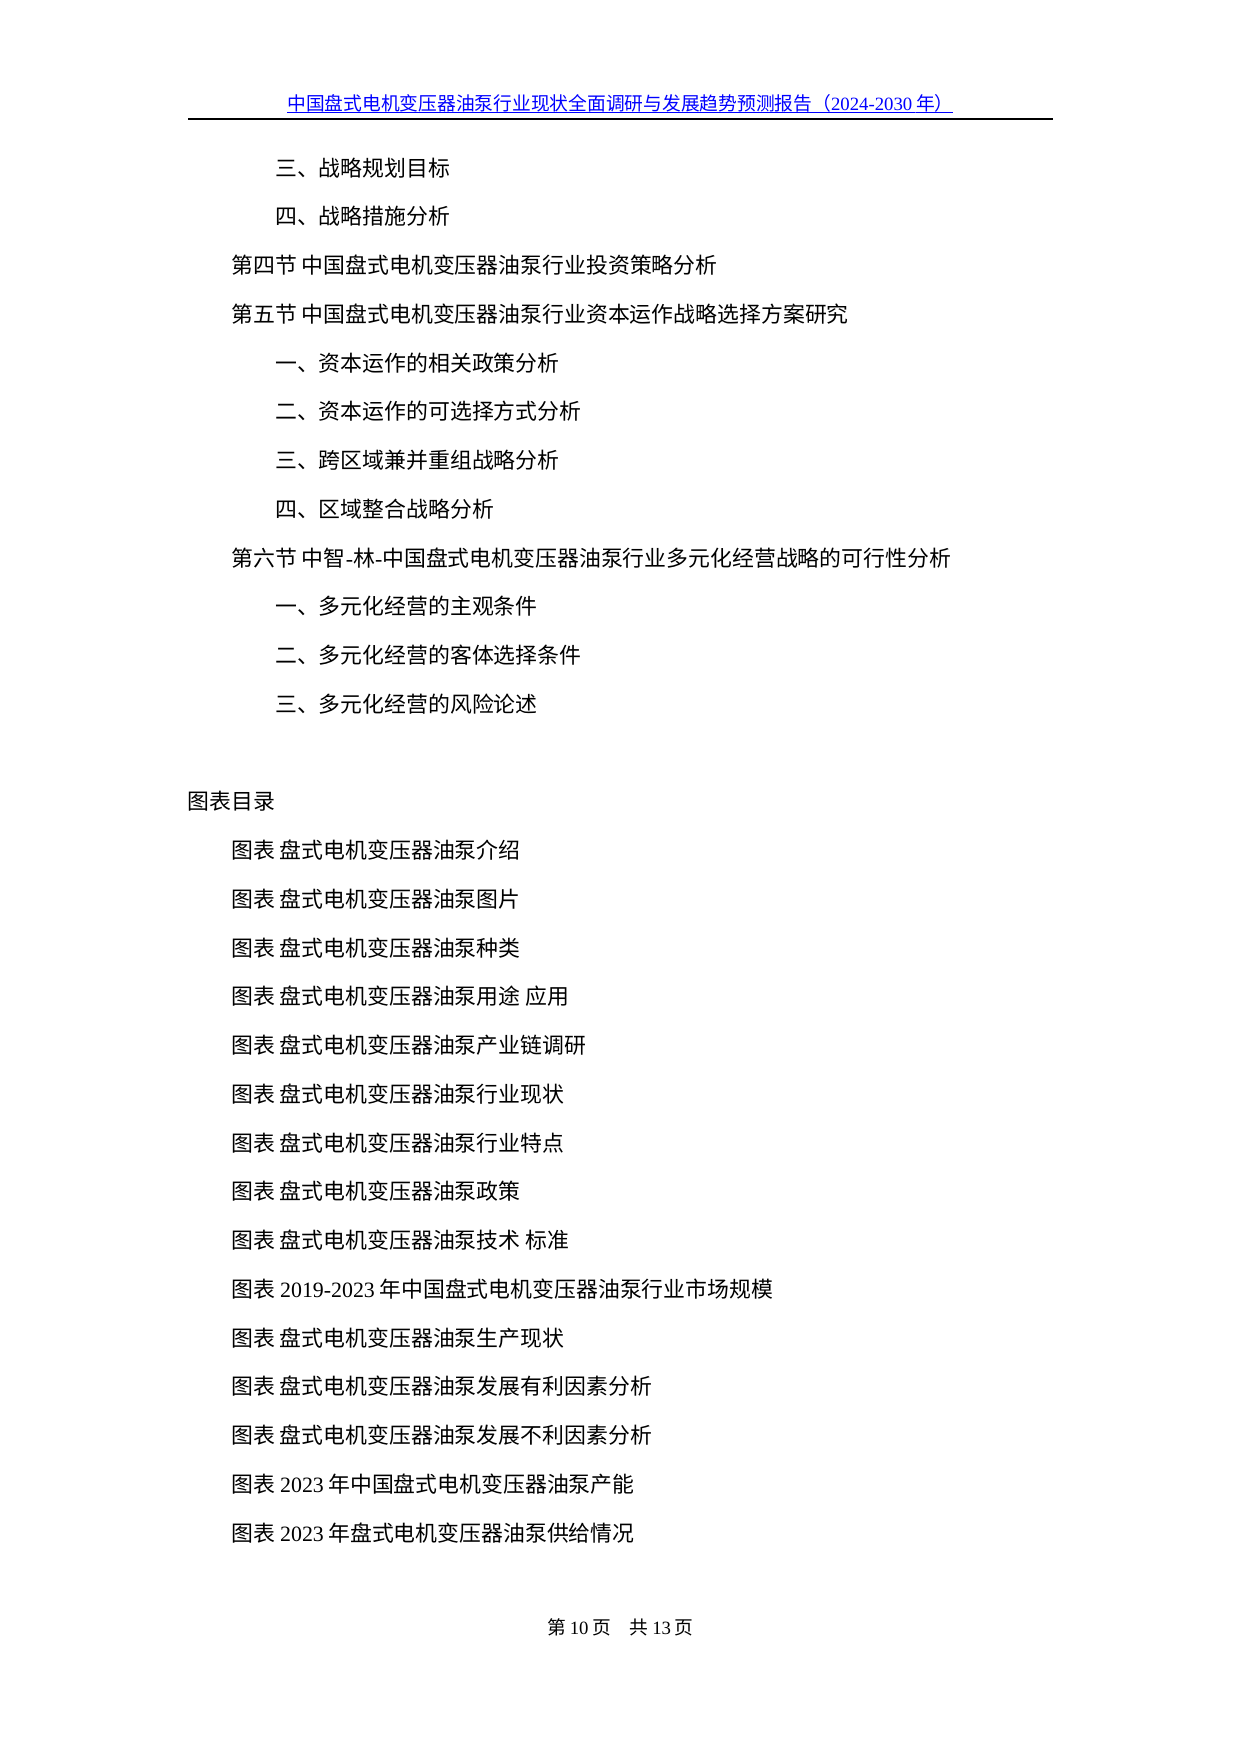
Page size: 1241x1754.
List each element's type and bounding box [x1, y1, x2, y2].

text [187, 150, 1053, 1548]
